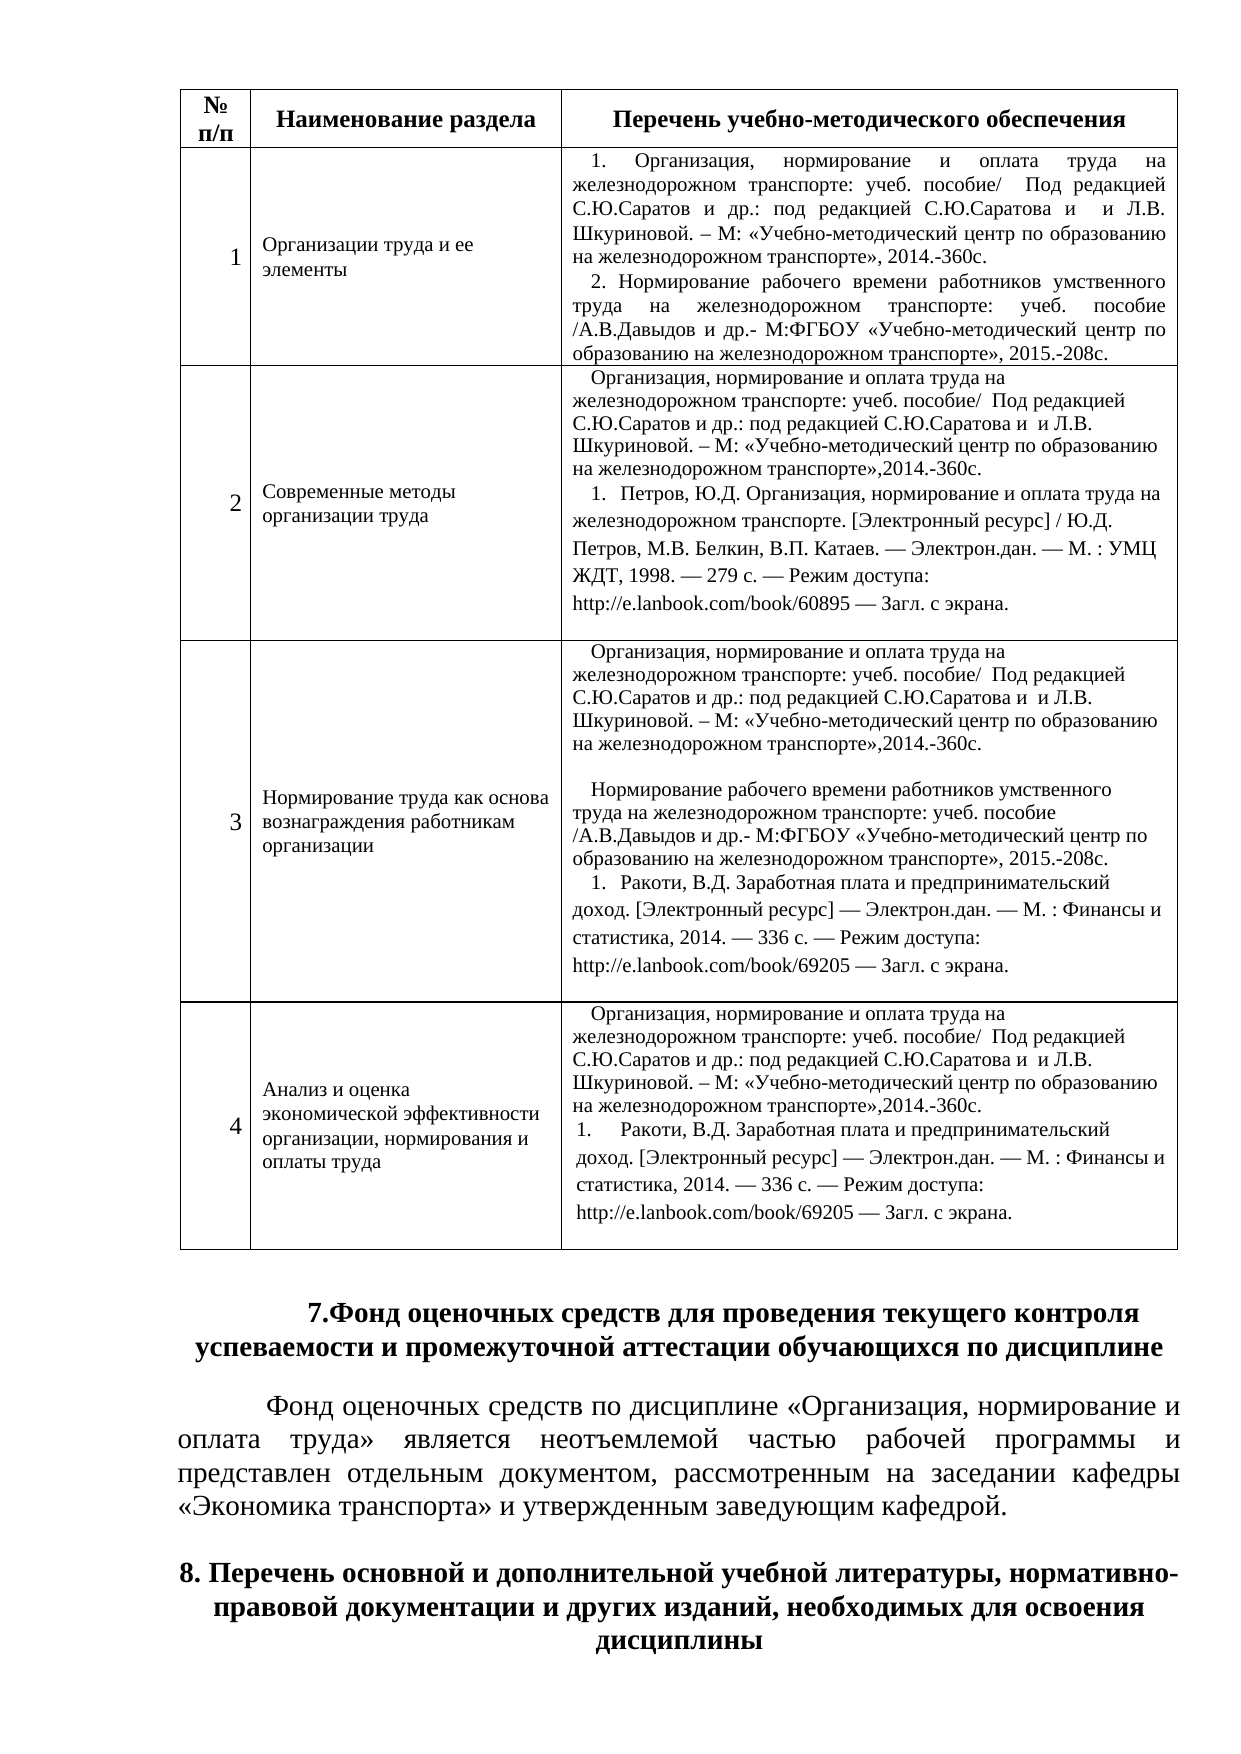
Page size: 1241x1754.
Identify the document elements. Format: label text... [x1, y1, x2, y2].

table_cell [181, 1003, 250, 1248]
table_header № п/п [181, 90, 250, 147]
text 7.Фонд оценочных средств для проведения текущего контроля успеваемости и промежуточной аттестации обучающихся по дисциплине [177, 1296, 1181, 1363]
table_cell Нормирование труда как основа вознаграждения работникам организации [251, 641, 561, 1001]
table_header Перечень учебно-методического обеспечения [562, 90, 1177, 147]
table_cell Организация, нормирование и оплата труда на железнодорожном транспорте: учеб. пособие/ Под редакцией С.Ю.Саратов и др.: под редакцией С.Ю.Саратова и и Л.В. Шкуриновой. – М: «Учебно-методический центр по образованию на железнодорожном транспорте»,2014.-360с. Ракоти, В.Д. Заработная плата и предпринимательский доход. [Электронный ресурс] — Электрон.дан. — М. : Финансы и статистика, 2014. — 336 с. — Режим доступа: http://e.lanbook.com/book/69205 — Загл. с экрана. [562, 1003, 1177, 1248]
table_cell [181, 641, 250, 1001]
table_cell Организации труда и ее элементы [251, 148, 561, 365]
table_cell [181, 148, 250, 365]
text Фонд оценочных средств по дисциплине «Организация, нормирование и оплата труда» является неотъемлемой частью рабочей программы и представлен отдельным документом, рассмотренным на заседании кафедры «Экономика транспорта» и утвержденным заведующим кафедрой. [177, 1388, 1181, 1522]
table_cell Организация, нормирование и оплата труда на железнодорожном транспорте: учеб. пособие/ Под редакцией С.Ю.Саратов и др.: под редакцией С.Ю.Саратова и и Л.В. Шкуриновой. – М: «Учебно-методический центр по образованию на железнодорожном транспорте»,2014.-360с. Петров, Ю.Д. Организация, нормирование и оплата труда на железнодорожном транспорте. [Электронный ресурс] / Ю.Д. Петров, М.В. Белкин, В.П. Катаев. — Электрон.дан. — М. : УМЦ ЖДТ, 1998. — 279 с. — Режим доступа: http://e.lanbook.com/book/60895 — Загл. с экрана. [562, 366, 1177, 639]
table_cell Организация, нормирование и оплата труда на железнодорожном транспорте: учеб. пособие/ Под редакцией С.Ю.Саратов и др.: под редакцией С.Ю.Саратова и и Л.В. Шкуриновой. – М: «Учебно-методический центр по образованию на железнодорожном транспорте»,2014.-360с. Нормирование рабочего времени работников умственного труда на железнодорожном транспорте: учеб. пособие /А.В.Давыдов и др.- М:ФГБОУ «Учебно-методический центр по образованию на железнодорожном транспорте», 2015.-208с. Ракоти, В.Д. Заработная плата и предпринимательский доход. [Электронный ресурс] — Электрон.дан. — М. : Финансы и статистика, 2014. — 336 с. — Режим доступа: http://e.lanbook.com/book/69205 — Загл. с экрана. [562, 641, 1177, 1001]
table_header Наименование раздела [251, 90, 561, 147]
text 8. Перечень основной и дополнительной учебной литературы, нормативно-правовой документации и других изданий, необходимых для освоения дисциплины [177, 1555, 1181, 1656]
table_cell Анализ и оценка экономической эффективности организации, нормирования и оплаты труда [251, 1003, 561, 1248]
table_cell Современные методы организации труда [251, 366, 561, 639]
table_cell [181, 366, 250, 639]
table_cell 1. Организация, нормирование и оплата труда на железнодорожном транспорте: учеб. пособие/ Под редакцией С.Ю.Саратов и др.: под редакцией С.Ю.Саратова и и Л.В. Шкуриновой. – М: «Учебно-методический центр по образованию на железнодорожном транспорте», 2014.-360с. 2. Нормирование рабочего времени работников умственного труда на железнодорожном транспорте: учеб. пособие /А.В.Давыдов и др.- М:ФГБОУ «Учебно-методический центр по образованию на железнодорожном транспорте», 2015.-208с. [562, 148, 1177, 365]
